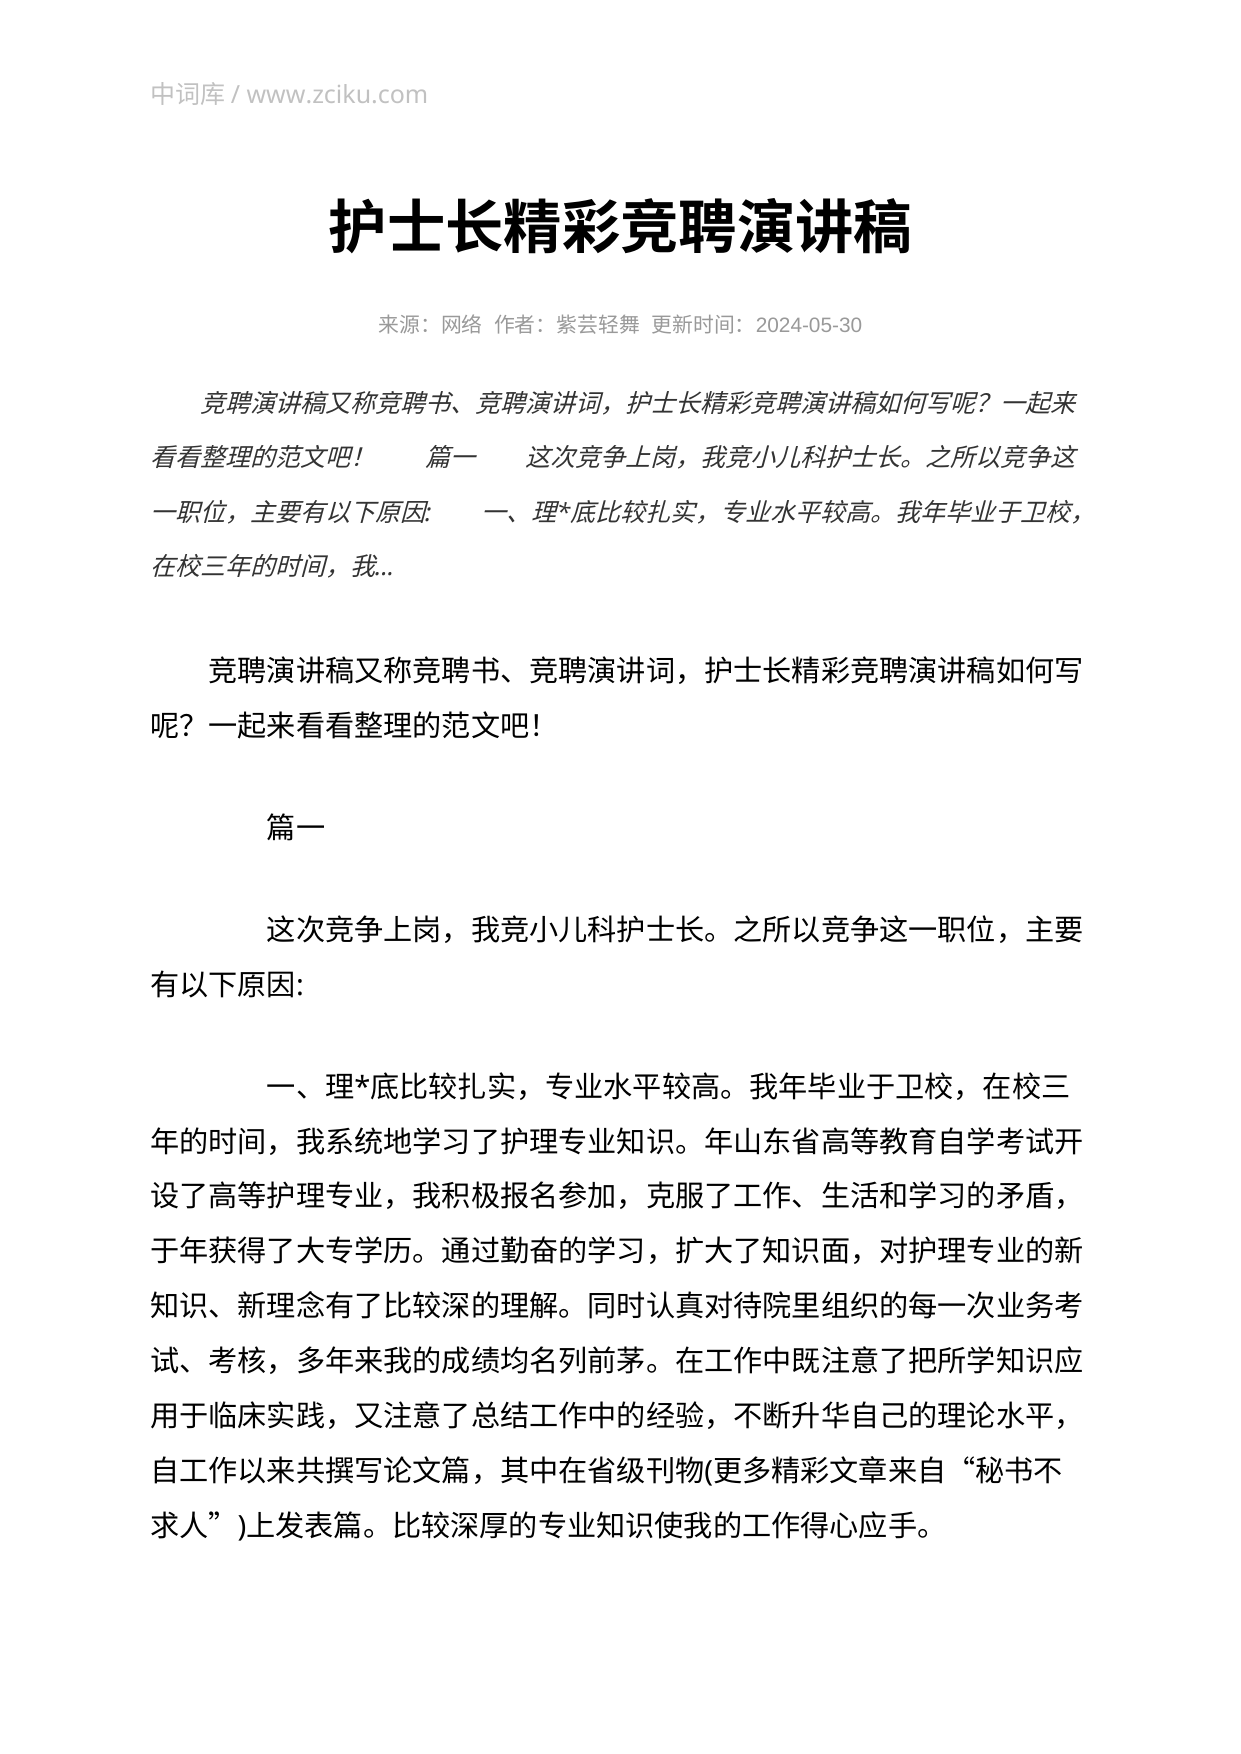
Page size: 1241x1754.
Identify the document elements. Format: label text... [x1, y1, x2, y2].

text 这次竞争上岗，我竞小儿科护士长。之所以竞争这一职位，主要有以下原因: [150, 906, 1090, 1003]
text 竞聘演讲稿又称竞聘书、竞聘演讲词，护士长精彩竞聘演讲稿如何写呢？一起来看看整理的范文吧！ [150, 648, 1090, 745]
subtitle 护士长精彩竞聘演讲稿 [150, 181, 1090, 266]
text 竞聘演讲稿又称竞聘书、竞聘演讲词，护士长精彩竞聘演讲稿如何写呢？一起来看看整理的范文吧！ 篇一 这次竞争上岗，我竞小儿科护士长。之所以竞争这一职位，主要有以下原因: 一、理*底比较扎实，专业水平较高。我年毕业于卫校，在校三年的时间，我... [150, 383, 1090, 583]
text 来源：网络 作者：紫芸轻舞 更新时间：2024-05-30 [150, 313, 1090, 337]
text 一、理*底比较扎实，专业水平较高。我年毕业于卫校，在校三年的时间，我系统地学习了护理专业知识。年山东省高等教育自学考试开设了高等护理专业，我积极报名参加，克服了工作、生活和学习的矛盾，于年获得了大专学历。通过勤奋的学习，扩大了知识面，对护理专业的新知识、新理念有了比较深的理解。同时认真对待院里组织的每一次业务考试、考核，多年来我的成绩均名列前茅。在工作中既注意了把所学知识应用于临床实践，又注意了总结工作中的经验，不断升华自己的理论水平，自工作以来共撰写论文篇，其中在省级刊物(更多精彩文章来自“秘书不求人”)上发表篇。比较深厚的专业知识使我的工作得心应手。 [150, 1063, 1090, 1545]
text 篇一 [150, 804, 1090, 847]
